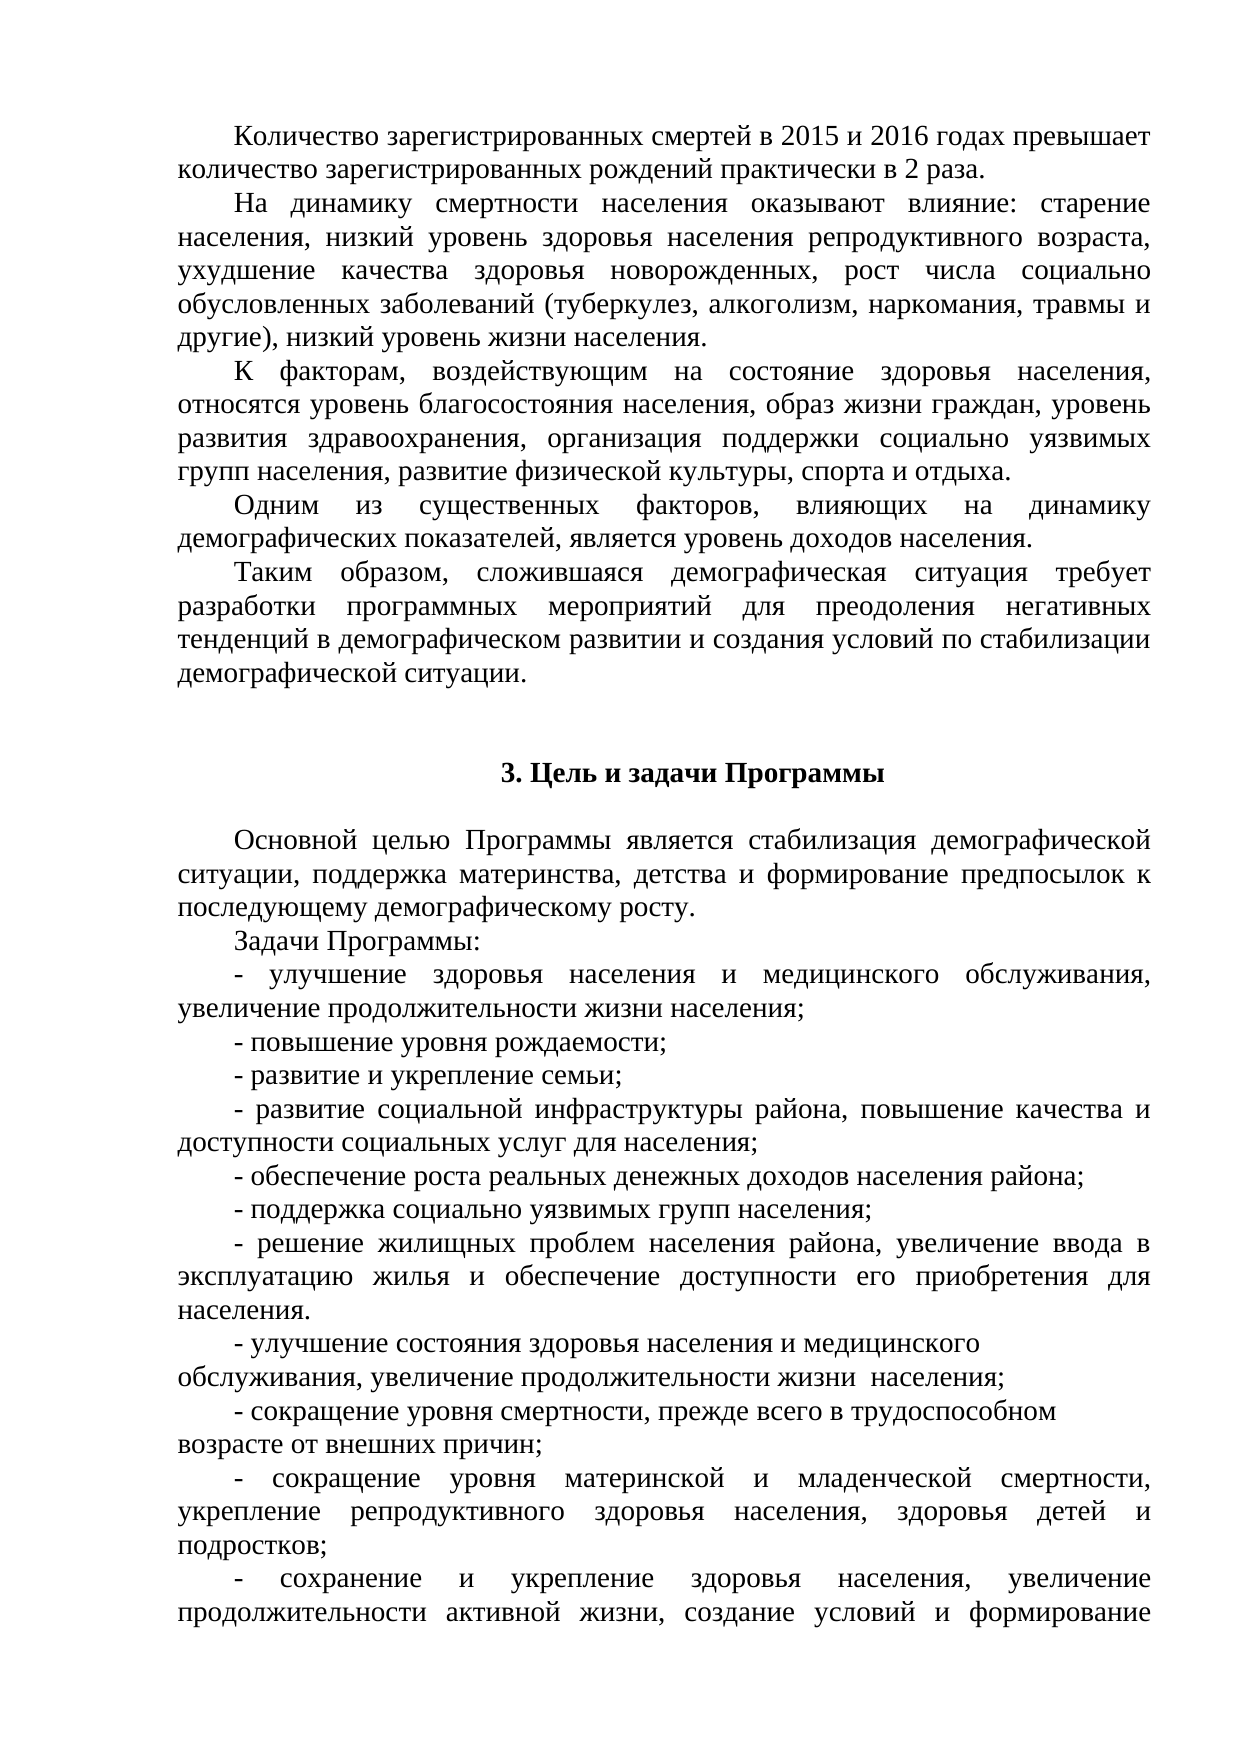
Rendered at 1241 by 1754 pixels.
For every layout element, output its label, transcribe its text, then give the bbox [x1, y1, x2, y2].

text Основной целью Программы является стабилизация демографической ситуации, поддержка материнства, детства и формирование предпосылок к последующему демографическому росту. [177, 822, 1152, 923]
text Количество зарегистрированных смертей в 2015 и 2016 годах превышает количество зарегистрированных рождений практически в 2 раза. [177, 118, 1152, 185]
text - решение жилищных проблем населения района, увеличение ввода в эксплуатацию жилья и обеспечение доступности его приобретения для населения. [177, 1225, 1152, 1326]
text - сокращение уровня смертности, прежде всего в трудоспособном возрасте от внешних причин; [177, 1393, 1152, 1460]
text - развитие социальной инфраструктуры района, повышение качества и доступности социальных услуг для населения; [177, 1091, 1152, 1158]
text Задачи Программы: [177, 923, 1152, 957]
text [177, 1560, 1152, 1627]
text 3. Цель и задачи Программы [177, 755, 1152, 789]
text - обеспечение роста реальных денежных доходов населения района; [177, 1158, 1152, 1191]
text - развитие и укрепление семьи; [177, 1057, 1152, 1091]
text - сокращение уровня материнской и младенческой смертности, укрепление репродуктивного здоровья населения, здоровья детей и подростков; [177, 1460, 1152, 1560]
text - повышение уровня рождаемости; [177, 1024, 1152, 1057]
text - поддержка социально уязвимых групп населения; [177, 1191, 1152, 1225]
text Таким образом, сложившаяся демографическая ситуация требует разработки программных мероприятий для преодоления негативных тенденций в демографическом развитии и создания условий по стабилизации демографической ситуации. [177, 554, 1152, 688]
text Одним из существенных факторов, влияющих на динамику демографических показателей, является уровень доходов населения. [177, 487, 1152, 554]
text К факторам, воздействующим на состояние здоровья населения, относятся уровень благосостояния населения, образ жизни граждан, уровень развития здравоохранения, организация поддержки социально уязвимых групп населения, развитие физической культуры, спорта и отдыха. [177, 353, 1152, 487]
text На динамику смертности населения оказывают влияние: старение населения, низкий уровень здоровья населения репродуктивного возраста, ухудшение качества здоровья новорожденных, рост числа социально обусловленных заболеваний (туберкулез, алкоголизм, наркомания, травмы и другие), низкий уровень жизни населения. [177, 185, 1152, 353]
text - улучшение здоровья населения и медицинского обслуживания, увеличение продолжительности жизни населения; [177, 957, 1152, 1024]
text - улучшение состояния здоровья населения и медицинского обслуживания, увеличение продолжительности жизни населения; [177, 1326, 1152, 1393]
